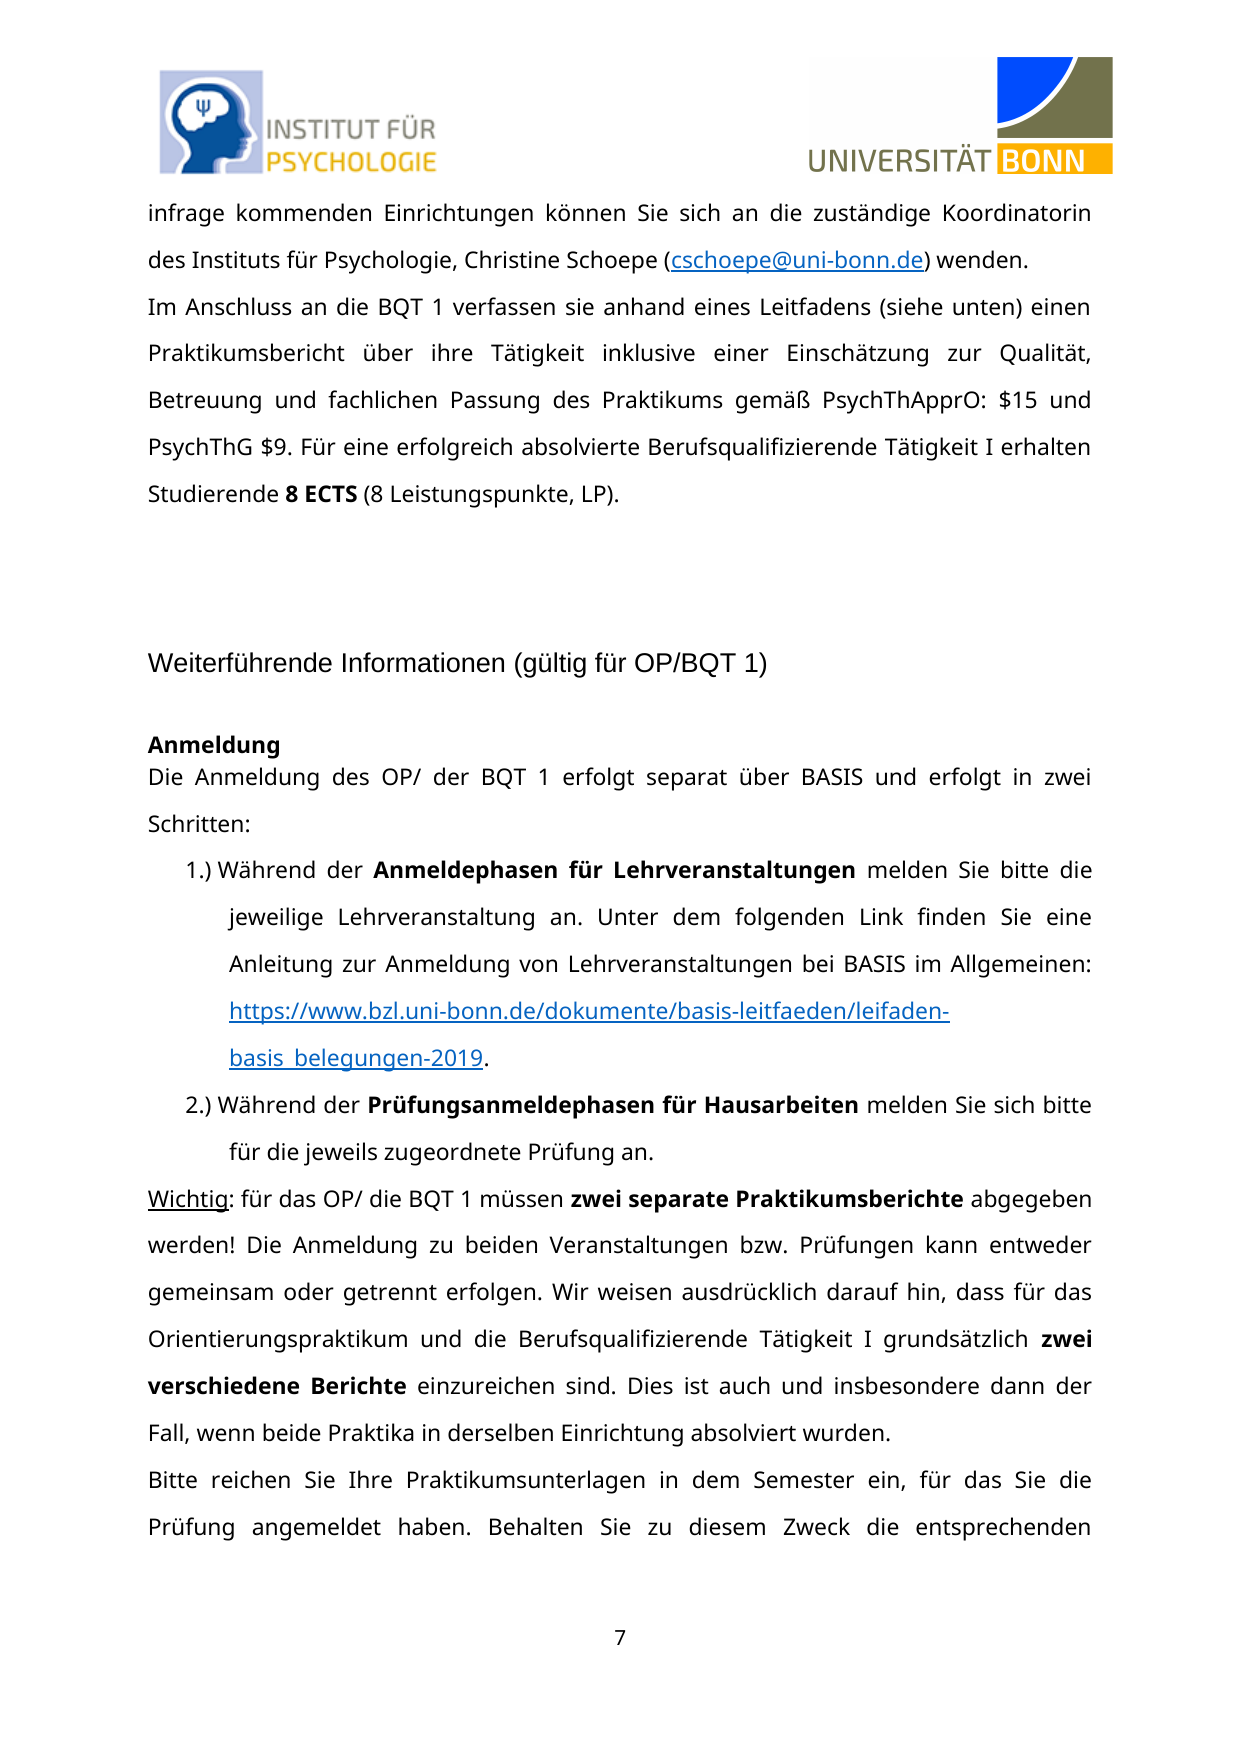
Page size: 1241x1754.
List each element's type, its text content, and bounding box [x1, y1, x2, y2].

text Wichtig: für das OP/ die BQT 1 müssen zwei separate Praktikumsberichte abgegeben werden! Die Anmeldung zu beiden Veranstaltungen bzw. Prüfungen kann entweder gemeinsam oder getrennt erfolgen. Wir weisen ausdrücklich darauf hin, dass für das Orientierungspraktikum und die Berufsqualifizierende Tätigkeit I grundsätzlich zwei verschiedene Berichte einzureichen sind. Dies ist auch und insbesondere dann der Fall, wenn beide Praktika in derselben Einrichtung absolviert wurden. [148, 1183, 1093, 1448]
subtitle Anmeldung [148, 729, 1093, 761]
picture [809, 57, 1113, 174]
picture [147, 65, 441, 180]
text Die Anmeldung des OP/ der BQT 1 erfolgt separat über BASIS und erfolgt in zwei Schritten: [148, 761, 1093, 839]
text Im Anschluss an die BQT 1 verfassen sie anhand eines Leitfadens (siehe unten) einen Praktikumsbericht über ihre Tätigkeit inklusive einer Einschätzung zur Qualität, Betreuung und fachlichen Passung des Praktikums gemäß PsychThApprO: $15 und PsychThG $9. Für eine erfolgreich absolvierte Berufsqualifizierende Tätigkeit I erhalten Studierende 8 ECTS (8 Leistungspunkte, LP). [148, 291, 1093, 509]
list Während der Anmeldephasen für Lehrveranstaltungen melden Sie bitte die jeweilige Lehrveranstaltung an. Unter dem folgenden Link finden Sie eine Anleitung zur Anmeldung von Lehrveranstaltungen bei BASIS im Allgemeinen: https://www.bzl.uni-bonn.de/dokumente/basis-leitfaeden/leifaden-basis_belegungen-2019. [185, 854, 1093, 1073]
subtitle Weiterführende Informationen (gültig für OP/BQT 1) [148, 647, 1093, 678]
list Während der Prüfungsanmeldephasen für Hausarbeiten melden Sie sich bitte für die jeweils zugeordnete Prüfung an. [185, 1089, 1093, 1167]
